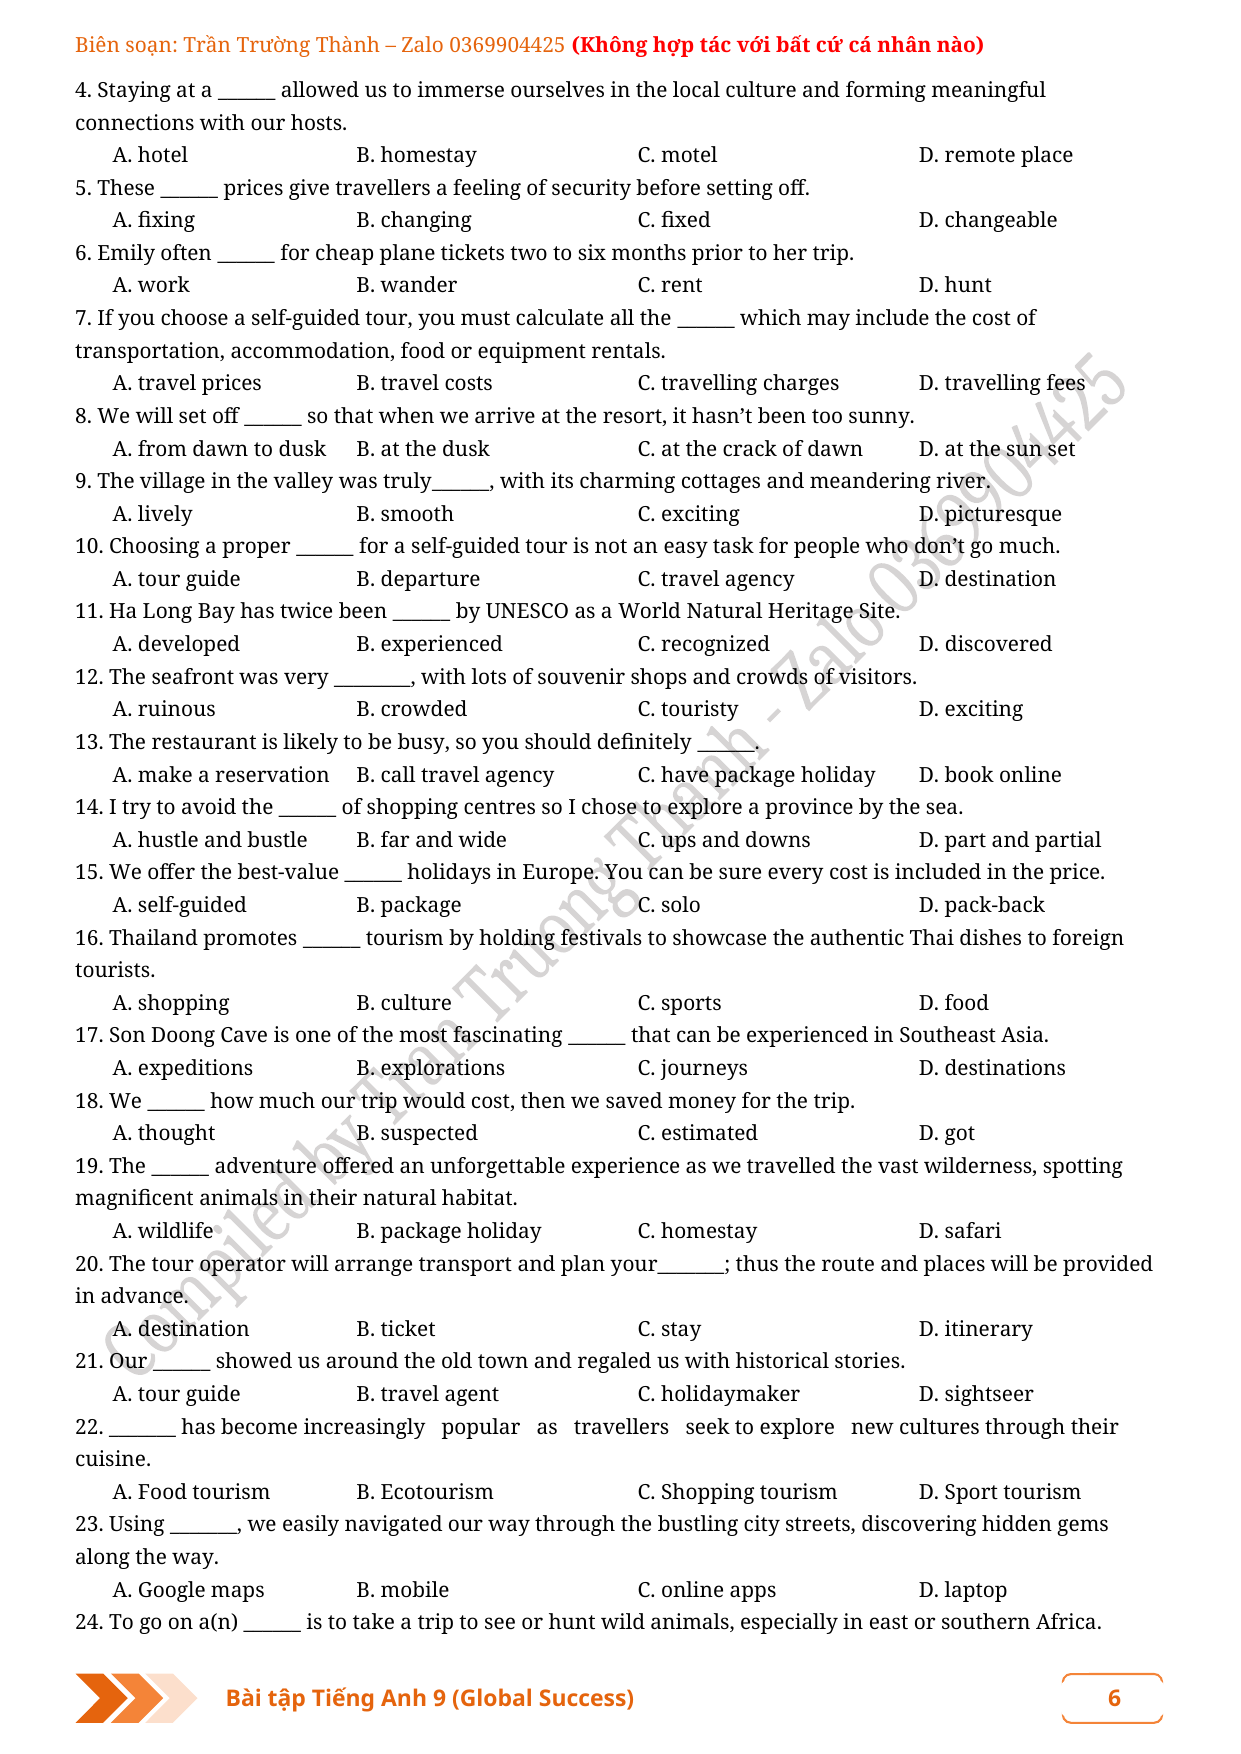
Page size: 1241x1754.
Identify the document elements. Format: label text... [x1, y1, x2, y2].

text A. travel prices B. travel costs C. travelling charges D. travelling fees [75, 368, 1165, 397]
text 11. Ha Long Bay has twice been ______ by UNESCO as a World Natural Heritage Site. [75, 597, 1165, 625]
text 7. If you choose a self-guided tour, you must calculate all the ______ which may include the cost of transportation, accommodation, food or equipment rentals. [75, 303, 1165, 364]
text 16. Thailand promotes ______ tourism by holding festivals to showcase the authentic Thai dishes to foreign tourists. [75, 923, 1165, 984]
text A. developed B. experienced C. recognized D. discovered [75, 629, 1165, 658]
text A. expeditions B. explorations C. journeys D. destinations [75, 1053, 1165, 1082]
text 18. We ______ how much our trip would cost, then we saved money for the trip. [75, 1086, 1165, 1114]
text A. hustle and bustle B. far and wide C. ups and downs D. part and partial [75, 825, 1165, 853]
text A. ruinous B. crowded C. touristy D. exciting [75, 694, 1165, 723]
text A. tour guide B. travel agent C. holidaymaker D. sightseer [75, 1379, 1165, 1408]
text 8. We will set off ______ so that when we arrive at the resort, it hasn’t been too sunny. [75, 401, 1165, 429]
text 9. The village in the valley was truly______, with its charming cottages and meandering river. [75, 466, 1165, 495]
text A. Food tourism B. Ecotourism C. Shopping tourism D. Sport tourism [75, 1477, 1165, 1505]
text A. wildlife B. package holiday C. homestay D. safari [75, 1216, 1165, 1244]
text 5. These ______ prices give travellers a feeling of security before setting off. [75, 173, 1165, 201]
text A. tour guide B. departure C. travel agency D. destination [75, 564, 1165, 592]
text A. fixing B. changing C. fixed D. changeable [75, 205, 1165, 234]
text 23. Using _______, we easily navigated our way through the bustling city streets, discovering hidden gems along the way. [75, 1509, 1165, 1571]
text A. shopping B. culture C. sports D. food [75, 988, 1165, 1016]
text 13. The restaurant is likely to be busy, so you should definitely ______. [75, 727, 1165, 756]
text 24. To go on a(n) ______ is to take a trip to see or hunt wild animals, especially in east or southern Africa. [75, 1607, 1165, 1636]
text 21. Our ______ showed us around the old town and regaled us with historical stories. [75, 1347, 1165, 1375]
text A. destination B. ticket C. stay D. itinerary [75, 1314, 1165, 1342]
text A. from dawn to dusk B. at the dusk C. at the crack of dawn D. at the sun set [75, 434, 1165, 462]
text 22. _______ has become increasingly popular as travellers seek to explore new cultures through their cuisine. [75, 1412, 1165, 1473]
text A. work B. wander C. rent D. hunt [75, 271, 1165, 299]
text A. Google maps B. mobile C. online apps D. laptop [75, 1575, 1165, 1603]
text 19. The ______ adventure offered an unforgettable experience as we travelled the vast wilderness, spotting magnificent animals in their natural habitat. [75, 1151, 1165, 1212]
text 14. I try to avoid the ______ of shopping centres so I chose to explore a province by the sea. [75, 792, 1165, 821]
text 20. The tour operator will arrange transport and plan your_______; thus the route and places will be provided in advance. [75, 1249, 1165, 1310]
text 12. The seafront was very ________, with lots of souvenir shops and crowds of visitors. [75, 662, 1165, 690]
text A. hotel B. homestay C. motel D. remote place [75, 140, 1165, 169]
text 4. Staying at a ______ allowed us to immerse ourselves in the local culture and forming meaningful connections with our hosts. [75, 75, 1165, 136]
text 15. We offer the best-value ______ holidays in Europe. You can be sure every cost is included in the price. [75, 857, 1165, 886]
text A. self-guided B. package C. solo D. pack-back [75, 890, 1165, 918]
text A. thought B. suspected C. estimated D. got [75, 1118, 1165, 1147]
text 6. Emily often ______ for cheap plane tickets two to six months prior to her trip. [75, 238, 1165, 266]
text 17. Son Doong Cave is one of the most fascinating ______ that can be experienced in Southeast Asia. [75, 1021, 1165, 1049]
text A. lively B. smooth C. exciting D. picturesque [75, 499, 1165, 527]
text A. make a reservation B. call travel agency C. have package holiday D. book online [75, 760, 1165, 788]
text 10. Choosing a proper ______ for a self-guided tour is not an easy task for people who don’t go much. [75, 531, 1165, 560]
